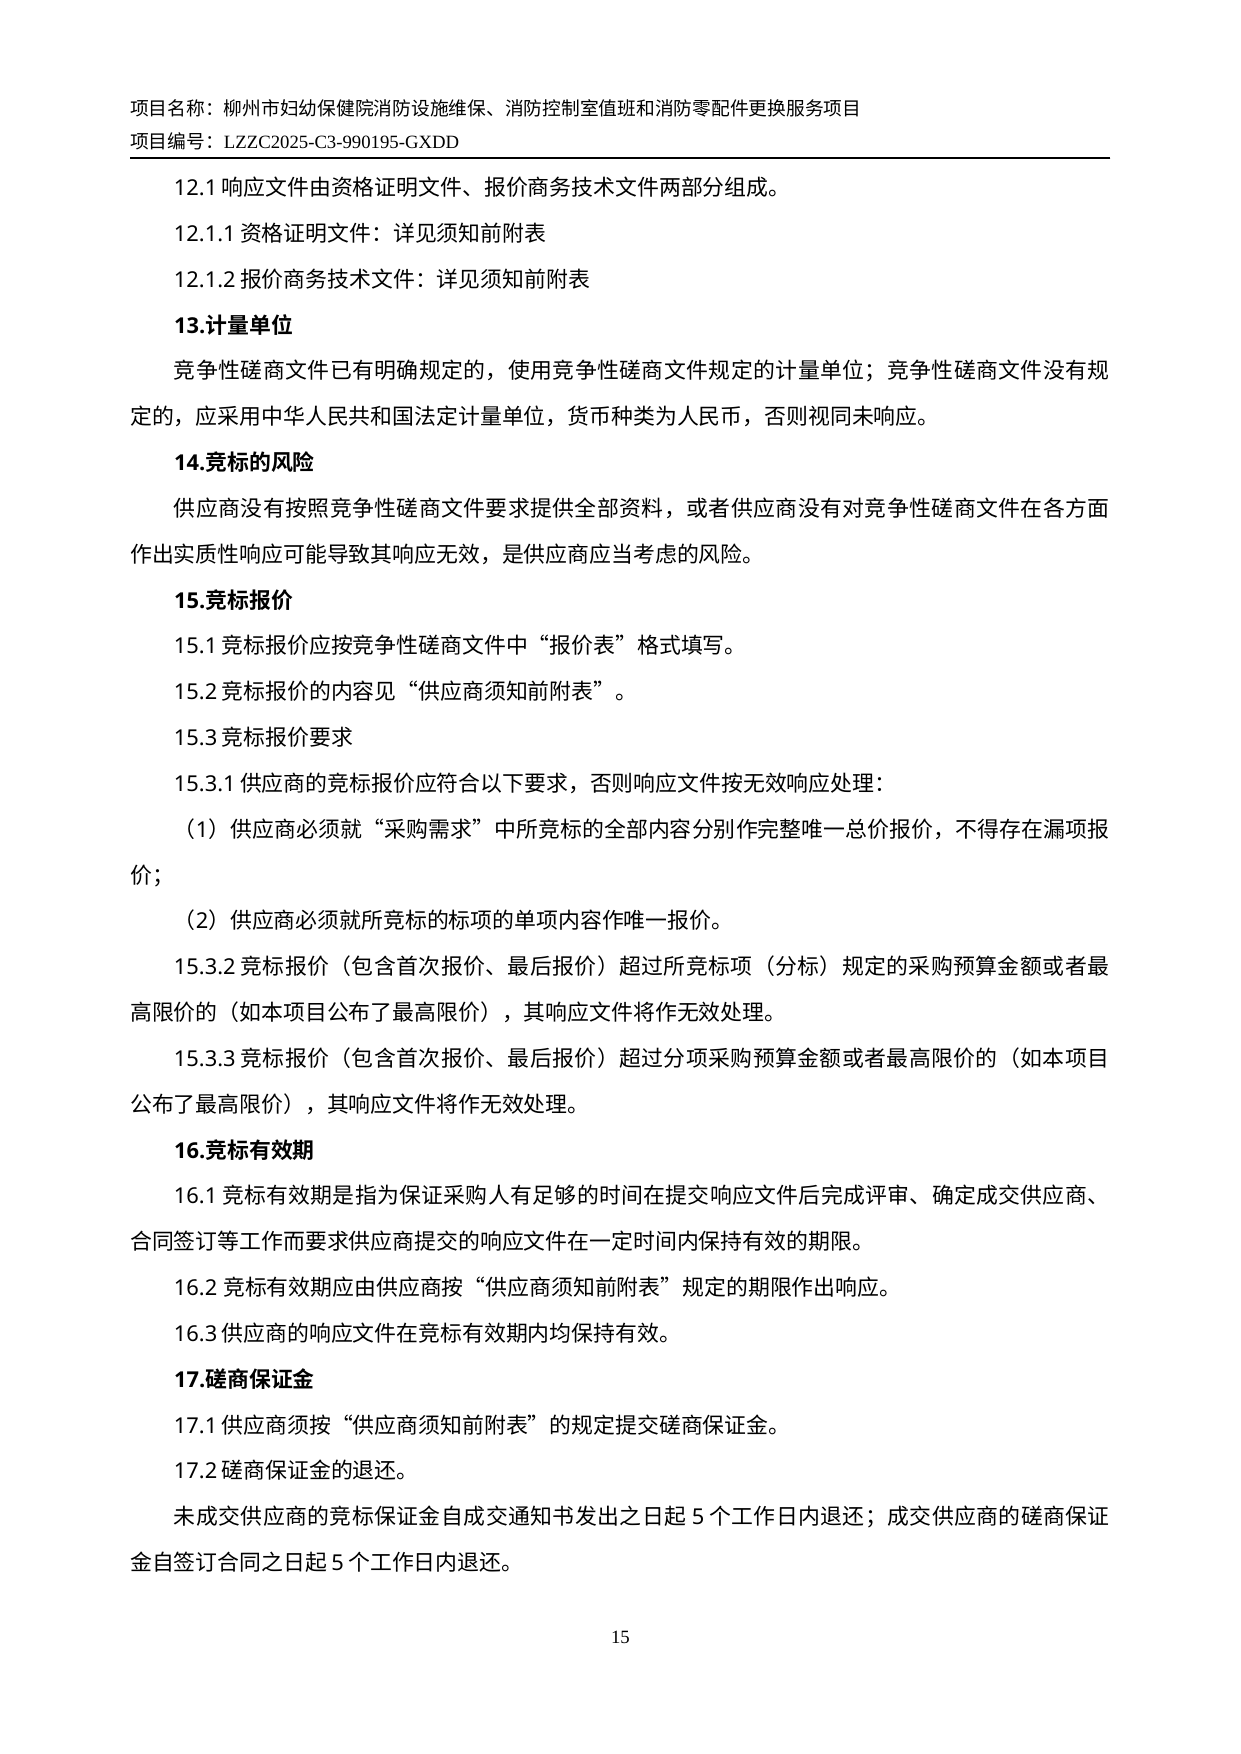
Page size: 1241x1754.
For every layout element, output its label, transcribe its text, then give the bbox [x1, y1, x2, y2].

text 14.竞标的风险 [130, 434, 1110, 480]
text 16.2 竞标有效期应由供应商按“供应商须知前附表”规定的期限作出响应。 [130, 1259, 1110, 1305]
text 17.磋商保证金 [130, 1351, 1110, 1396]
text 未成交供应商的竞标保证金自成交通知书发出之日起5个工作日内退还；成交供应商的磋商保证金自签订合同之日起5个工作日内退还。 [130, 1488, 1110, 1580]
text 12.1响应文件由资格证明文件、报价商务技术文件两部分组成。 [130, 159, 1110, 205]
text 15.竞标报价 [130, 571, 1110, 617]
text 16.竞标有效期 [130, 1121, 1110, 1167]
text 15.3.2竞标报价（包含首次报价、最后报价）超过所竞标项（分标）规定的采购预算金额或者最高限价的（如本项目公布了最高限价），其响应文件将作无效处理。 [130, 938, 1110, 1030]
text 竞争性磋商文件已有明确规定的，使用竞争性磋商文件规定的计量单位；竞争性磋商文件没有规定的，应采用中华人民共和国法定计量单位，货币种类为人民币，否则视同未响应。 [130, 342, 1110, 434]
text 16.3供应商的响应文件在竞标有效期内均保持有效。 [130, 1305, 1110, 1351]
text 12.1.1资格证明文件：详见须知前附表 [174, 205, 1110, 251]
text 15.3.3竞标报价（包含首次报价、最后报价）超过分项采购预算金额或者最高限价的（如本项目公布了最高限价），其响应文件将作无效处理。 [130, 1030, 1110, 1121]
text 16.1竞标有效期是指为保证采购人有足够的时间在提交响应文件后完成评审、确定成交供应商、合同签订等工作而要求供应商提交的响应文件在一定时间内保持有效的期限。 [130, 1167, 1110, 1259]
text （1）供应商必须就“采购需求”中所竞标的全部内容分别作完整唯一总价报价，不得存在漏项报价； [130, 801, 1110, 892]
text 15.1竞标报价应按竞争性磋商文件中“报价表”格式填写。 [130, 617, 1110, 663]
text 13.计量单位 [130, 296, 1110, 342]
text 17.1供应商须按“供应商须知前附表”的规定提交磋商保证金。 [130, 1396, 1110, 1442]
text 15.2竞标报价的内容见“供应商须知前附表”。 [130, 663, 1110, 709]
text 15.3竞标报价要求 [130, 709, 1110, 755]
text 15.3.1供应商的竞标报价应符合以下要求，否则响应文件按无效响应处理： [130, 755, 1110, 801]
text 供应商没有按照竞争性磋商文件要求提供全部资料，或者供应商没有对竞争性磋商文件在各方面作出实质性响应可能导致其响应无效，是供应商应当考虑的风险。 [130, 480, 1110, 571]
text 12.1.2报价商务技术文件：详见须知前附表 [174, 251, 1110, 296]
text 17.2磋商保证金的退还。 [130, 1442, 1110, 1488]
text （2）供应商必须就所竞标的标项的单项内容作唯一报价。 [130, 892, 1110, 938]
